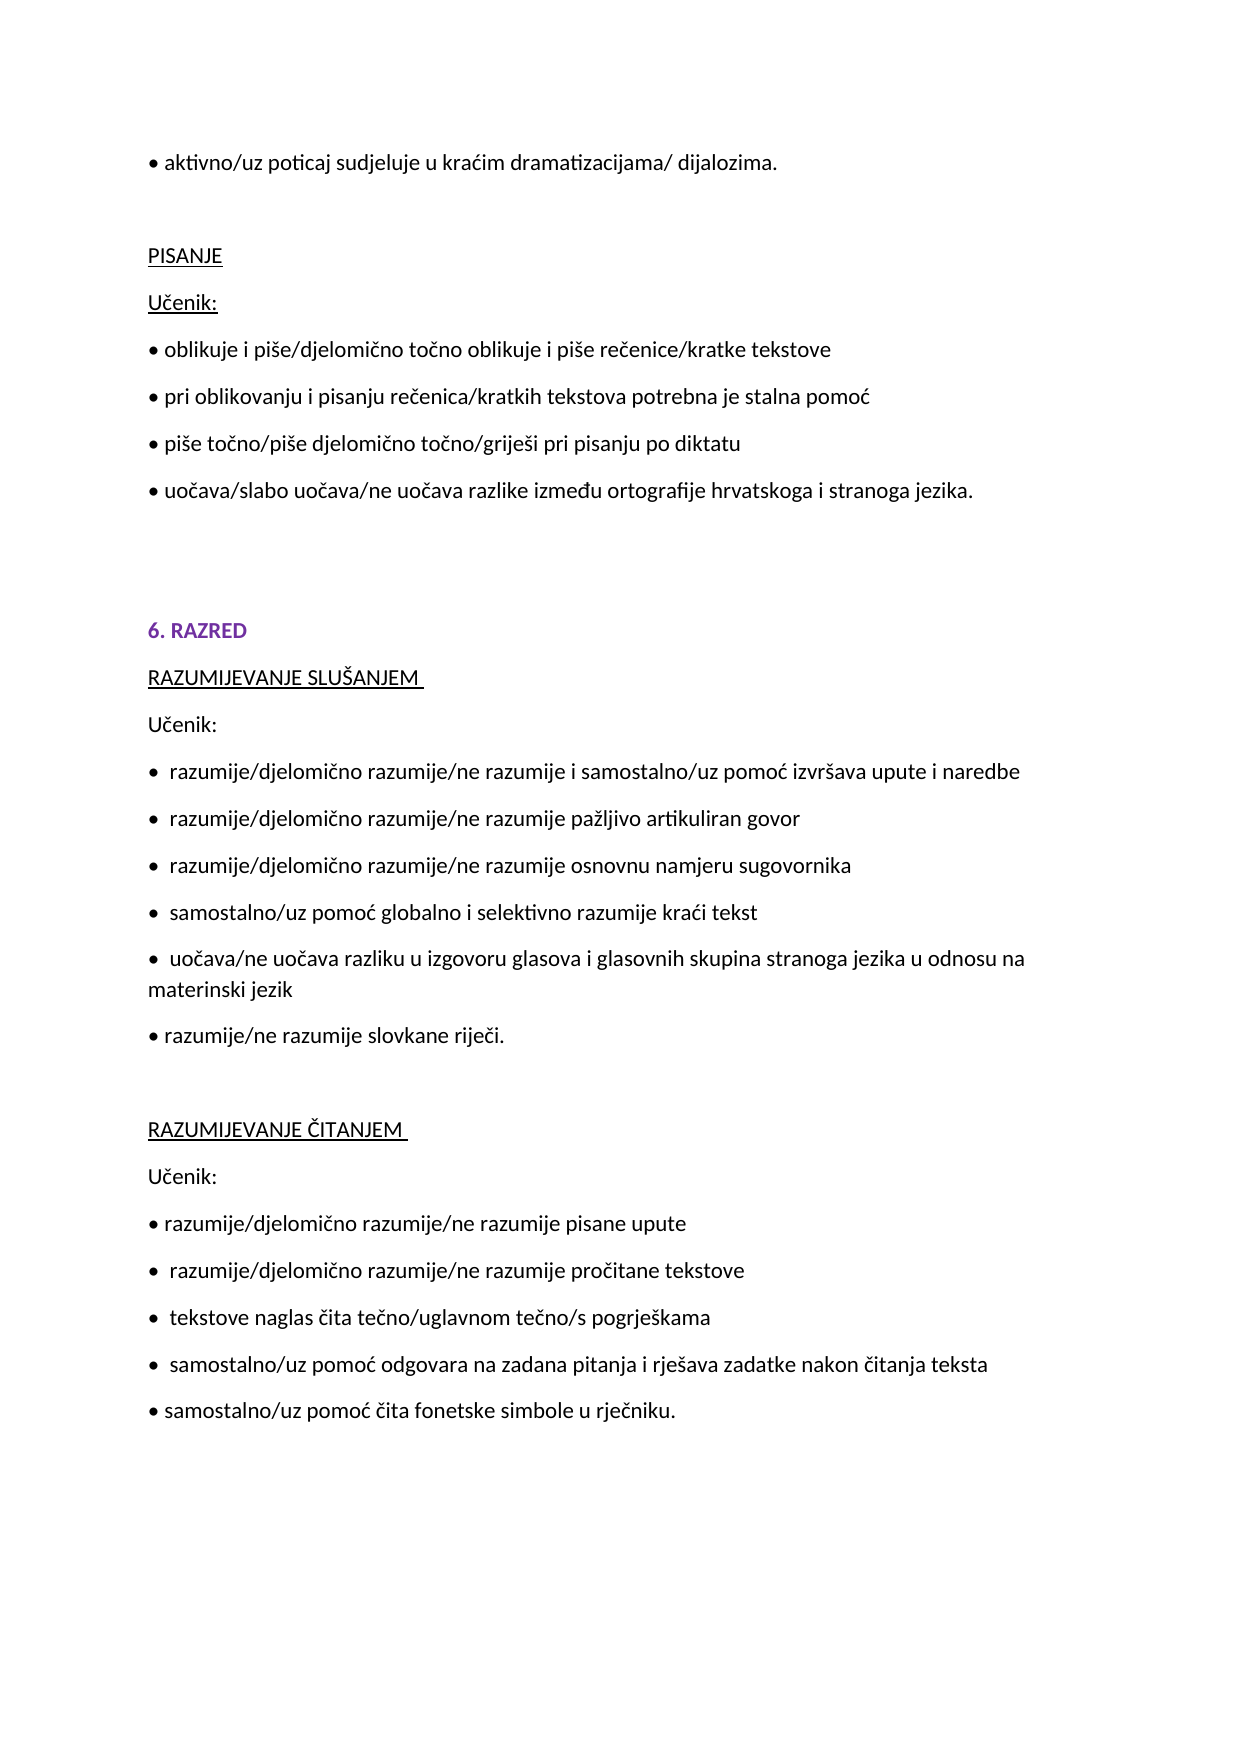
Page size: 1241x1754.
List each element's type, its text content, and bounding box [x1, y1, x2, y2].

text • razumije/ne razumije slovkane riječi. [148, 1022, 1093, 1049]
text Učenik: [148, 710, 1093, 738]
text 6. RAZRED [148, 616, 1093, 644]
text • aktivno/uz poticaj sudjeluje u kraćim dramatizacijama/ dijalozima. [148, 148, 1093, 176]
text • samostalno/uz pomoć čita fonetske simbole u rječniku. [148, 1397, 1093, 1424]
text • razumije/djelomično razumije/ne razumije osnovnu namjeru sugovornika [148, 851, 1093, 879]
text • razumije/djelomično razumije/ne razumije i samostalno/uz pomoć izvršava upute i naredbe [148, 757, 1093, 785]
text • uočava/slabo uočava/ne uočava razlike između ortografije hrvatskoga i stranoga jezika. [148, 476, 1093, 504]
text • razumije/djelomično razumije/ne razumije pažljivo artikuliran govor [148, 804, 1093, 832]
text • oblikuje i piše/djelomično točno oblikuje i piše rečenice/kratke tekstove [148, 335, 1093, 363]
text • uočava/ne uočava razliku u izgovoru glasova i glasovnih skupina stranoga jezika u odnosu na materinski jezik [148, 944, 1093, 1003]
text PISANJE [148, 241, 1093, 269]
text • tekstove naglas čita tečno/uglavnom tečno/s pogrješkama [148, 1303, 1093, 1331]
text • piše točno/piše djelomično točno/griješi pri pisanju po diktatu [148, 429, 1093, 457]
text RAZUMIJEVANJE ČITANJEM [148, 1115, 1093, 1143]
text RAZUMIJEVANJE SLUŠANJEM [148, 663, 1093, 691]
text • samostalno/uz pomoć globalno i selektivno razumije kraći tekst [148, 898, 1093, 926]
text Učenik: [148, 1162, 1093, 1190]
text • razumije/djelomično razumije/ne razumije pisane upute [148, 1209, 1093, 1237]
text • samostalno/uz pomoć odgovara na zadana pitanja i rješava zadatke nakon čitanja teksta [148, 1350, 1093, 1378]
text Učenik: [148, 288, 1093, 316]
text • pri oblikovanju i pisanju rečenica/kratkih tekstova potrebna je stalna pomoć [148, 382, 1093, 410]
text • razumije/djelomično razumije/ne razumije pročitane tekstove [148, 1256, 1093, 1284]
